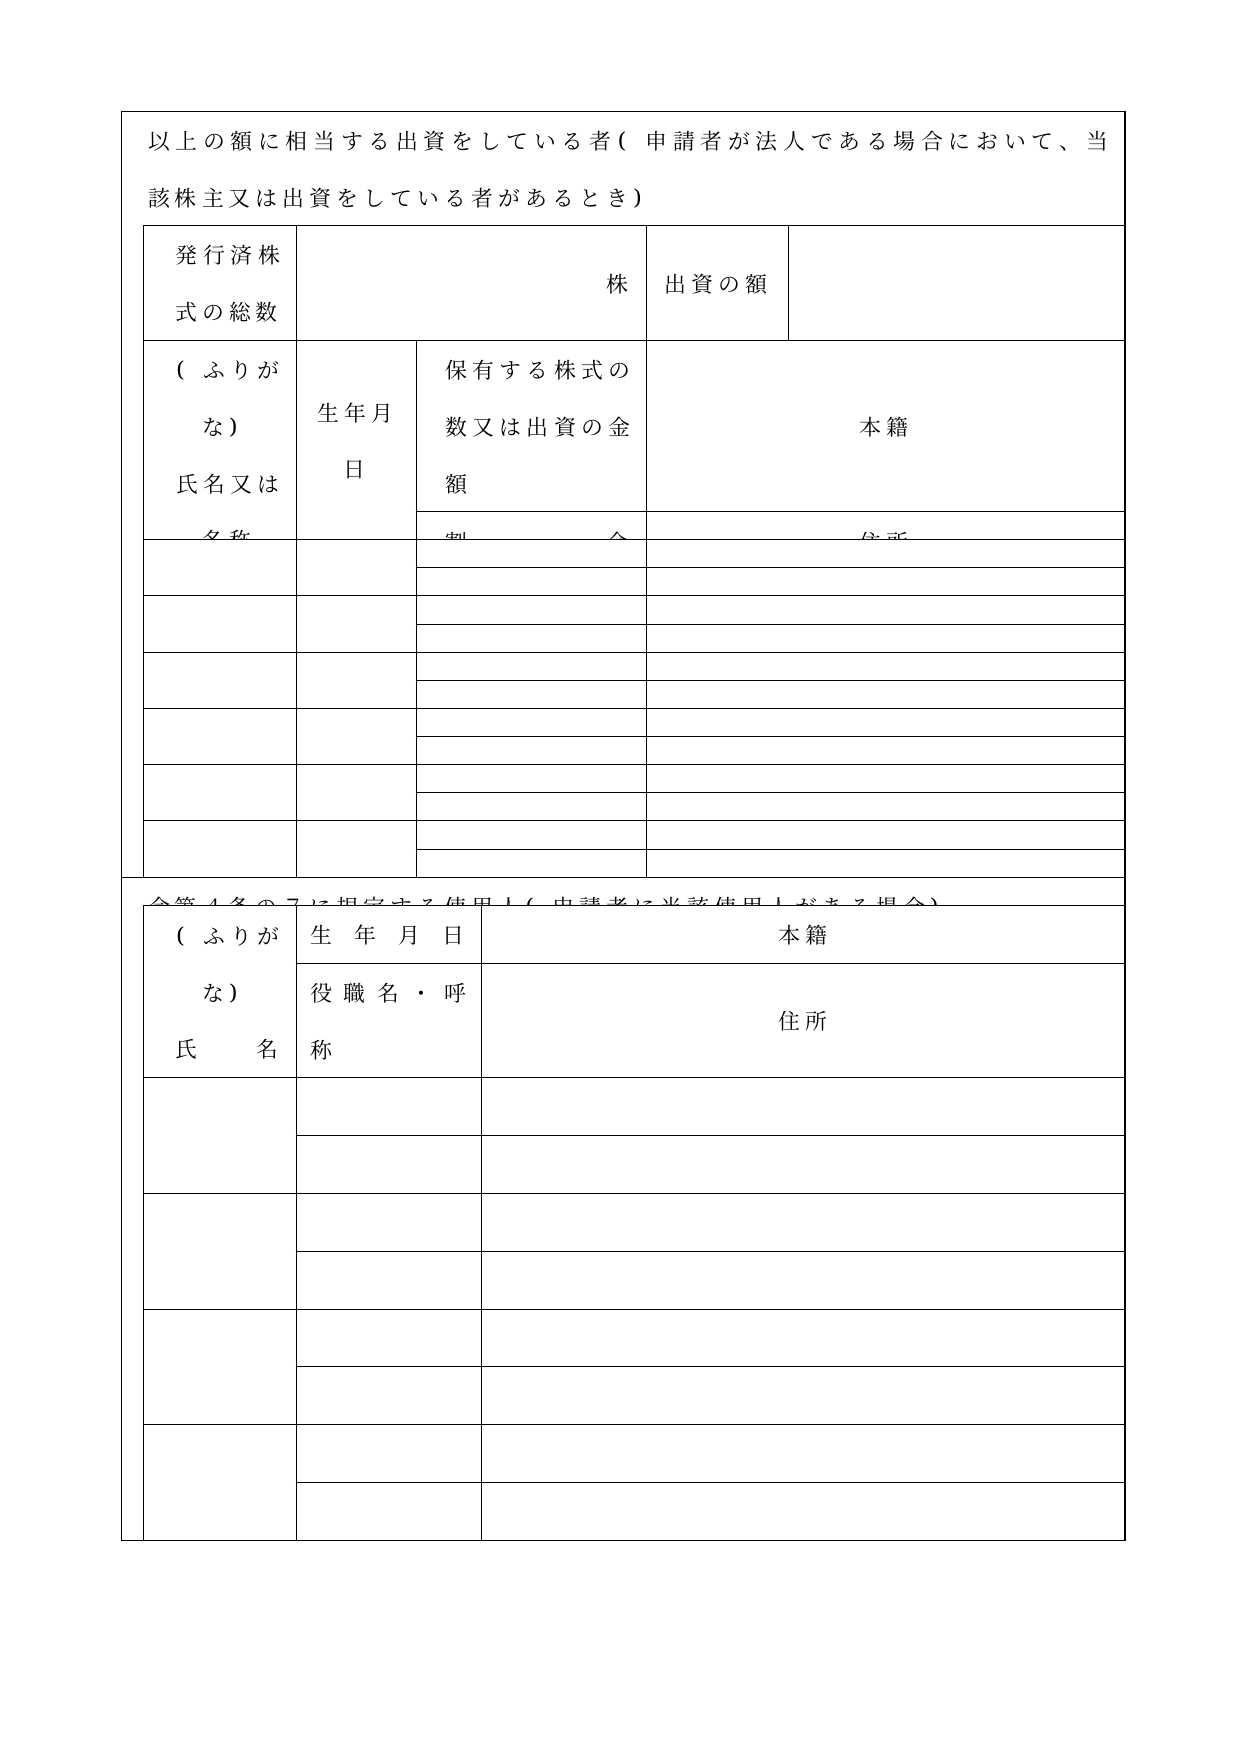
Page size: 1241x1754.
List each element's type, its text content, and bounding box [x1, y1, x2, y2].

table_cell [417, 850, 646, 877]
table_cell [647, 765, 1124, 792]
table_cell [297, 653, 416, 708]
table_cell [647, 709, 1124, 736]
table_cell [297, 1310, 481, 1366]
table_cell 発行済株式の総数 [144, 226, 296, 340]
table_cell [144, 596, 296, 652]
table_cell [144, 1194, 296, 1308]
table_cell [297, 1078, 481, 1135]
table_cell [297, 1136, 481, 1193]
table_cell [482, 1425, 1124, 1482]
table_cell 役職名・呼称 [297, 964, 481, 1077]
table_cell [297, 1425, 481, 1482]
table_cell 株 [297, 226, 646, 340]
table_cell 生年月日 [297, 906, 481, 963]
table_cell 住所 [647, 512, 1124, 539]
table_cell [647, 568, 1124, 595]
table_cell [647, 540, 1124, 567]
table_cell [417, 568, 646, 595]
table_cell 保有する株式の数又は出資の金額 [417, 341, 646, 511]
table_cell 本籍 [482, 906, 1124, 963]
table_cell (ふりがな) 氏 名 [144, 906, 296, 1077]
table_cell [144, 1078, 296, 1193]
table_cell [122, 905, 143, 1540]
table_cell [482, 1136, 1124, 1193]
table_cell 出資の額 [647, 226, 788, 340]
table_cell 生年月日 [297, 341, 416, 539]
table_cell [417, 765, 646, 792]
table_cell [417, 681, 646, 708]
table_cell [297, 1194, 481, 1251]
table_cell [297, 540, 416, 595]
table_cell [482, 1367, 1124, 1424]
table_cell [647, 850, 1124, 877]
table_cell [647, 653, 1124, 680]
table_cell [297, 1252, 481, 1308]
table_cell [297, 821, 416, 877]
table_cell [482, 1194, 1124, 1251]
table_cell [482, 1252, 1124, 1308]
table_cell [647, 681, 1124, 708]
table_cell [297, 765, 416, 820]
table_cell [144, 1310, 296, 1424]
table_cell [297, 1483, 481, 1540]
table_cell 割合 [417, 512, 646, 539]
table_cell [297, 709, 416, 764]
table_cell [482, 1078, 1124, 1135]
table_cell [144, 765, 296, 820]
table_cell 令第４条の７に規定する使用人(申請者に当該使用人がある場合) [122, 878, 1124, 905]
table_cell [417, 737, 646, 764]
table_cell [417, 821, 646, 848]
table_cell [647, 821, 1124, 848]
table_cell 住所 [482, 964, 1124, 1077]
table_cell [144, 653, 296, 708]
table_cell [789, 226, 1124, 340]
table_cell [144, 540, 296, 595]
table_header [122, 112, 1124, 225]
table_cell [647, 625, 1124, 652]
table_cell [297, 1367, 481, 1424]
table_cell 本籍 [647, 341, 1124, 511]
table_cell [647, 737, 1124, 764]
table_cell [482, 1310, 1124, 1366]
table_cell [297, 596, 416, 652]
table_cell [647, 596, 1124, 623]
table_cell [417, 793, 646, 820]
table_cell [417, 709, 646, 736]
table_cell [417, 540, 646, 567]
table_cell [482, 1483, 1124, 1540]
table_cell [144, 709, 296, 764]
table_cell [417, 653, 646, 680]
table_cell (ふりがな) 氏名又は名称 [144, 341, 296, 539]
table_cell [144, 1425, 296, 1540]
table_cell [417, 596, 646, 623]
table_cell [647, 793, 1124, 820]
table_cell [122, 225, 143, 877]
table_cell [144, 821, 296, 877]
table_cell [417, 625, 646, 652]
